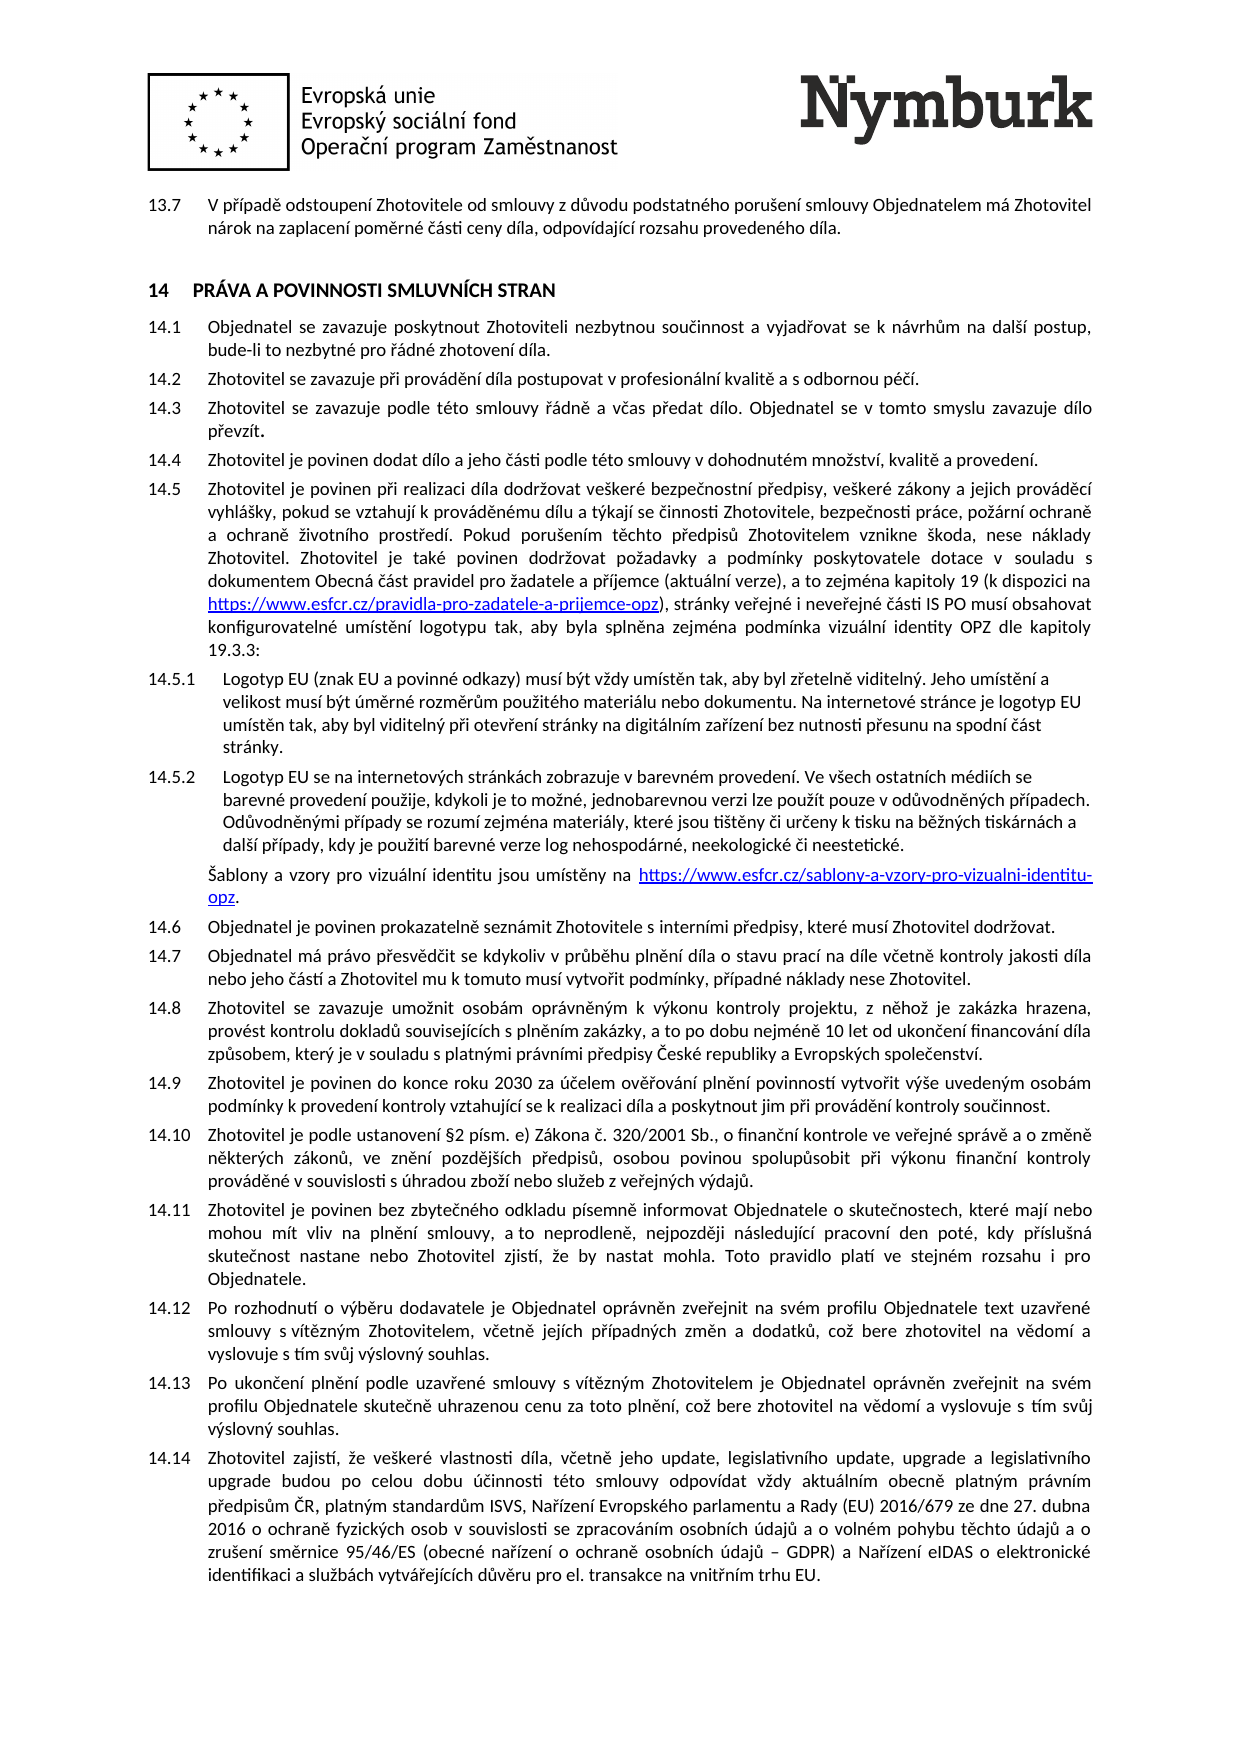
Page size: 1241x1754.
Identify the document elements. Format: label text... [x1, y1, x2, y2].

subtitle Zhotovitel se zavazuje podle této smlouvy řádně a včas předat dílo. Objednatel se v tomto smyslu zavazuje dílo převzít. [148, 396, 1093, 442]
subtitle Po ukončení plnění podle uzavřené smlouvy s vítězným Zhotovitelem je Objednatel oprávněn zveřejnit na svém profilu Objednatele skutečně uhrazenou cenu za toto plnění, což bere zhotovitel na vědomí a vyslovuje s tím svůj výslovný souhlas. [148, 1371, 1093, 1440]
subtitle Logotyp EU (znak EU a povinné odkazy) musí být vždy umístěn tak, aby byl zřetelně viditelný. Jeho umístění a velikost musí být úměrné rozměrům použitého materiálu nebo dokumentu. Na internetové stránce je logotyp EU umístěn tak, aby byl viditelný při otevření stránky na digitálním zařízení bez nutnosti přesunu na spodní část stránky. [148, 667, 1093, 759]
subtitle Šablony a vzory pro vizuální identitu jsou umístěny na https://www.esfcr.cz/sablony-a-vzory-pro-vizualni-identitu-opz. [208, 863, 1093, 909]
subtitle Zhotovitel je podle ustanovení §2 písm. e) Zákona č. 320/2001 Sb., o finanční kontrole ve veřejné správě a o změně některých zákonů, ve znění pozdějších předpisů, osobou povinou spolupůsobit při výkonu finanční kontroly prováděné v souvislosti s úhradou zboží nebo služeb z veřejných výdajů. [148, 1123, 1093, 1192]
subtitle Zhotovitel je povinen dodat dílo a jeho části podle této smlouvy v dohodnutém množství, kvalitě a provedení. [148, 448, 1093, 471]
subtitle Zhotovitel se zavazuje umožnit osobám oprávněným k výkonu kontroly projektu, z něhož je zakázka hrazena, provést kontrolu dokladů souvisejících s plněním zakázky, a to po dobu nejméně 10 let od ukončení financování díla způsobem, který je v souladu s platnými právními předpisy České republiky a Evropských společenství. [148, 996, 1093, 1065]
subtitle Zhotovitel je povinen při realizaci díla dodržovat veškeré bezpečnostní předpisy, veškeré zákony a jejich prováděcí vyhlášky, pokud se vztahují k prováděnému dílu a týkají se činnosti Zhotovitele, bezpečnosti práce, požární ochraně a ochraně životního prostředí. Pokud porušením těchto předpisů Zhotovitelem vznikne škoda, nese náklady Zhotovitel. Zhotovitel je také povinen dodržovat požadavky a podmínky poskytovatele dotace v souladu s dokumentem Obecná část pravidel pro žadatele a příjemce (aktuální verze), a to zejména kapitoly 19 (k dispozici na https://www.esfcr.cz/pravidla-pro-zadatele-a-prijemce-opz), stránky veřejné i neveřejné části IS PO musí obsahovat konfigurovatelné umístění logotypu tak, aby byla splněna zejména podmínka vizuální identity OPZ dle kapitoly 19.3.3: [148, 477, 1093, 661]
subtitle Zhotovitel je povinen do konce roku 2030 za účelem ověřování plnění povinností vytvořit výše uvedeným osobám podmínky k provedení kontroly vztahující se k realizaci díla a poskytnout jim při provádění kontroly součinnost. [148, 1071, 1093, 1117]
subtitle Po rozhodnutí o výběru dodavatele je Objednatel oprávněn zveřejnit na svém profilu Objednatele text uzavřené smlouvy s vítězným Zhotovitelem, včetně jejích případných změn a dodatků, což bere zhotovitel na vědomí a vyslovuje s tím svůj výslovný souhlas. [148, 1296, 1093, 1365]
subtitle Zhotovitel se zavazuje při provádění díla postupovat v profesionální kvalitě a s odbornou péčí. [148, 367, 1093, 390]
subtitle Objednatel se zavazuje poskytnout Zhotoviteli nezbytnou součinnost a vyjadřovat se k návrhům na další postup, bude-li to nezbytné pro řádné zhotovení díla. [148, 315, 1093, 361]
picture [147, 73, 618, 171]
subtitle Zhotovitel zajistí, že veškeré vlastnosti díla, včetně jeho update, legislativního update, upgrade a legislativního upgrade budou po celou dobu účinnosti této smlouvy odpovídat vždy aktuálním obecně platným právním předpisům ČR, platným standardům ISVS, Nařízení Evropského parlamentu a Rady (EU) 2016/679 ze dne 27. dubna 2016 o ochraně fyzických osob v souvislosti se zpracováním osobních údajů a o volném pohybu těchto údajů a o zrušení směrnice 95/46/ES (obecné nařízení o ochraně osobních údajů – GDPR) a Nařízení eIDAS o elektronické identifikaci a službách vytvářejících důvěru pro el. transakce na vnitřním trhu EU. [148, 1446, 1093, 1586]
subtitle Logotyp EU se na internetových stránkách zobrazuje v barevném provedení. Ve všech ostatních médiích se barevné provedení použije, kdykoli je to možné, jednobarevnou verzi lze použít pouze v odůvodněných případech. Odůvodněnými případy se rozumí zejména materiály, které jsou tištěny či určeny k tisku na běžných tiskárnách a další případy, kdy je použití barevné verze log nehospodárné, neekologické či neestetické. [148, 765, 1093, 857]
subtitle Práva a povinnosti smluvních stran [148, 277, 1093, 302]
subtitle Objednatel je povinen prokazatelně seznámit Zhotovitele s interními předpisy, které musí Zhotovitel dodržovat. [148, 915, 1093, 938]
subtitle Zhotovitel je povinen bez zbytečného odkladu písemně informovat Objednatele o skutečnostech, které mají nebo mohou mít vliv na plnění smlouvy, a to neprodleně, nejpozději následující pracovní den poté, kdy příslušná skutečnost nastane nebo Zhotovitel zjistí, že by nastat mohla. Toto pravidlo platí ve stejném rozsahu i pro Objednatele. [148, 1198, 1093, 1290]
subtitle V případě odstoupení Zhotovitele od smlouvy z důvodu podstatného porušení smlouvy Objednatelem má Zhotovitel nárok na zaplacení poměrné části ceny díla, odpovídající rozsahu provedeného díla. [148, 194, 1093, 239]
subtitle Objednatel má právo přesvědčit se kdykoliv v průběhu plnění díla o stavu prací na díle včetně kontroly jakosti díla nebo jeho částí a Zhotovitel mu k tomuto musí vytvořit podmínky, případné náklady nese Zhotovitel. [148, 944, 1093, 990]
